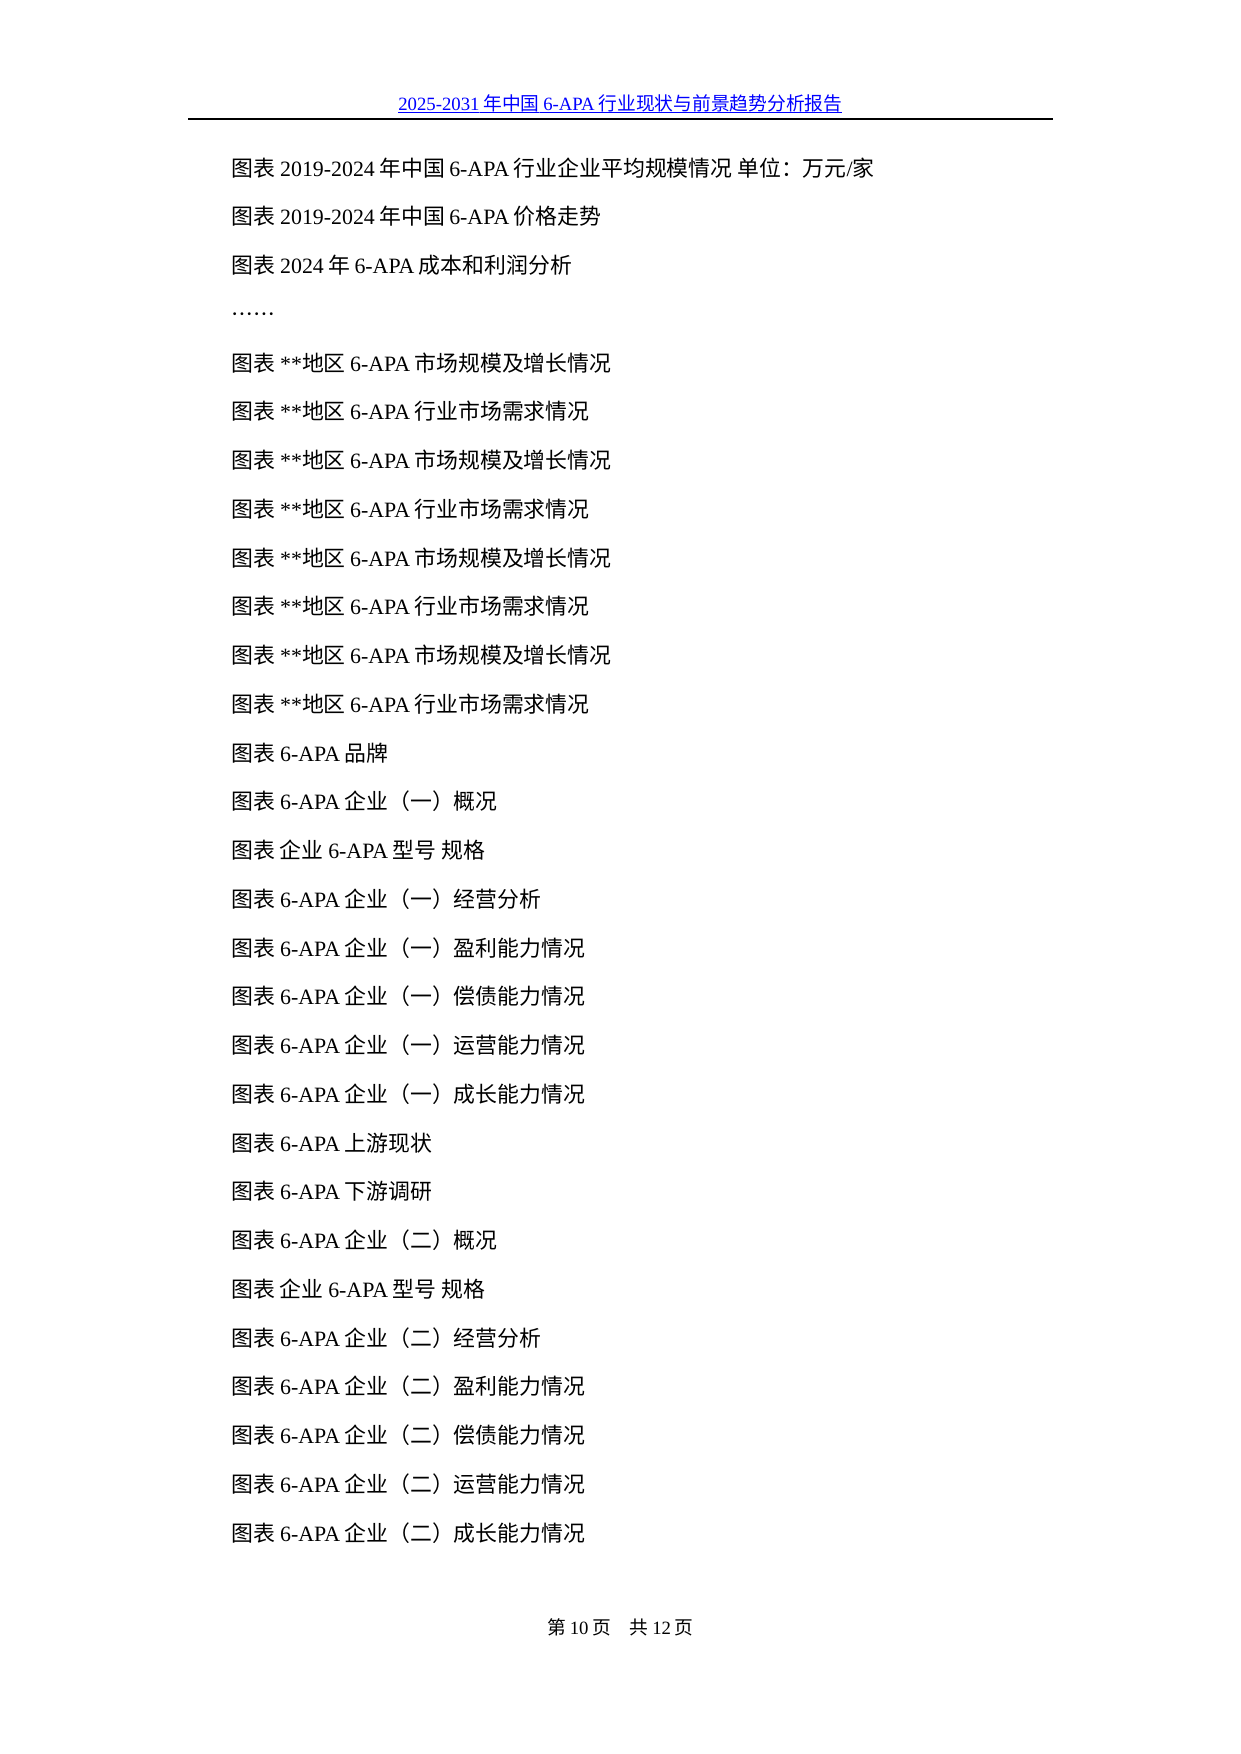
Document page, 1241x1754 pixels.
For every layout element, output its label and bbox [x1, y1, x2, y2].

text [187, 150, 1053, 1548]
